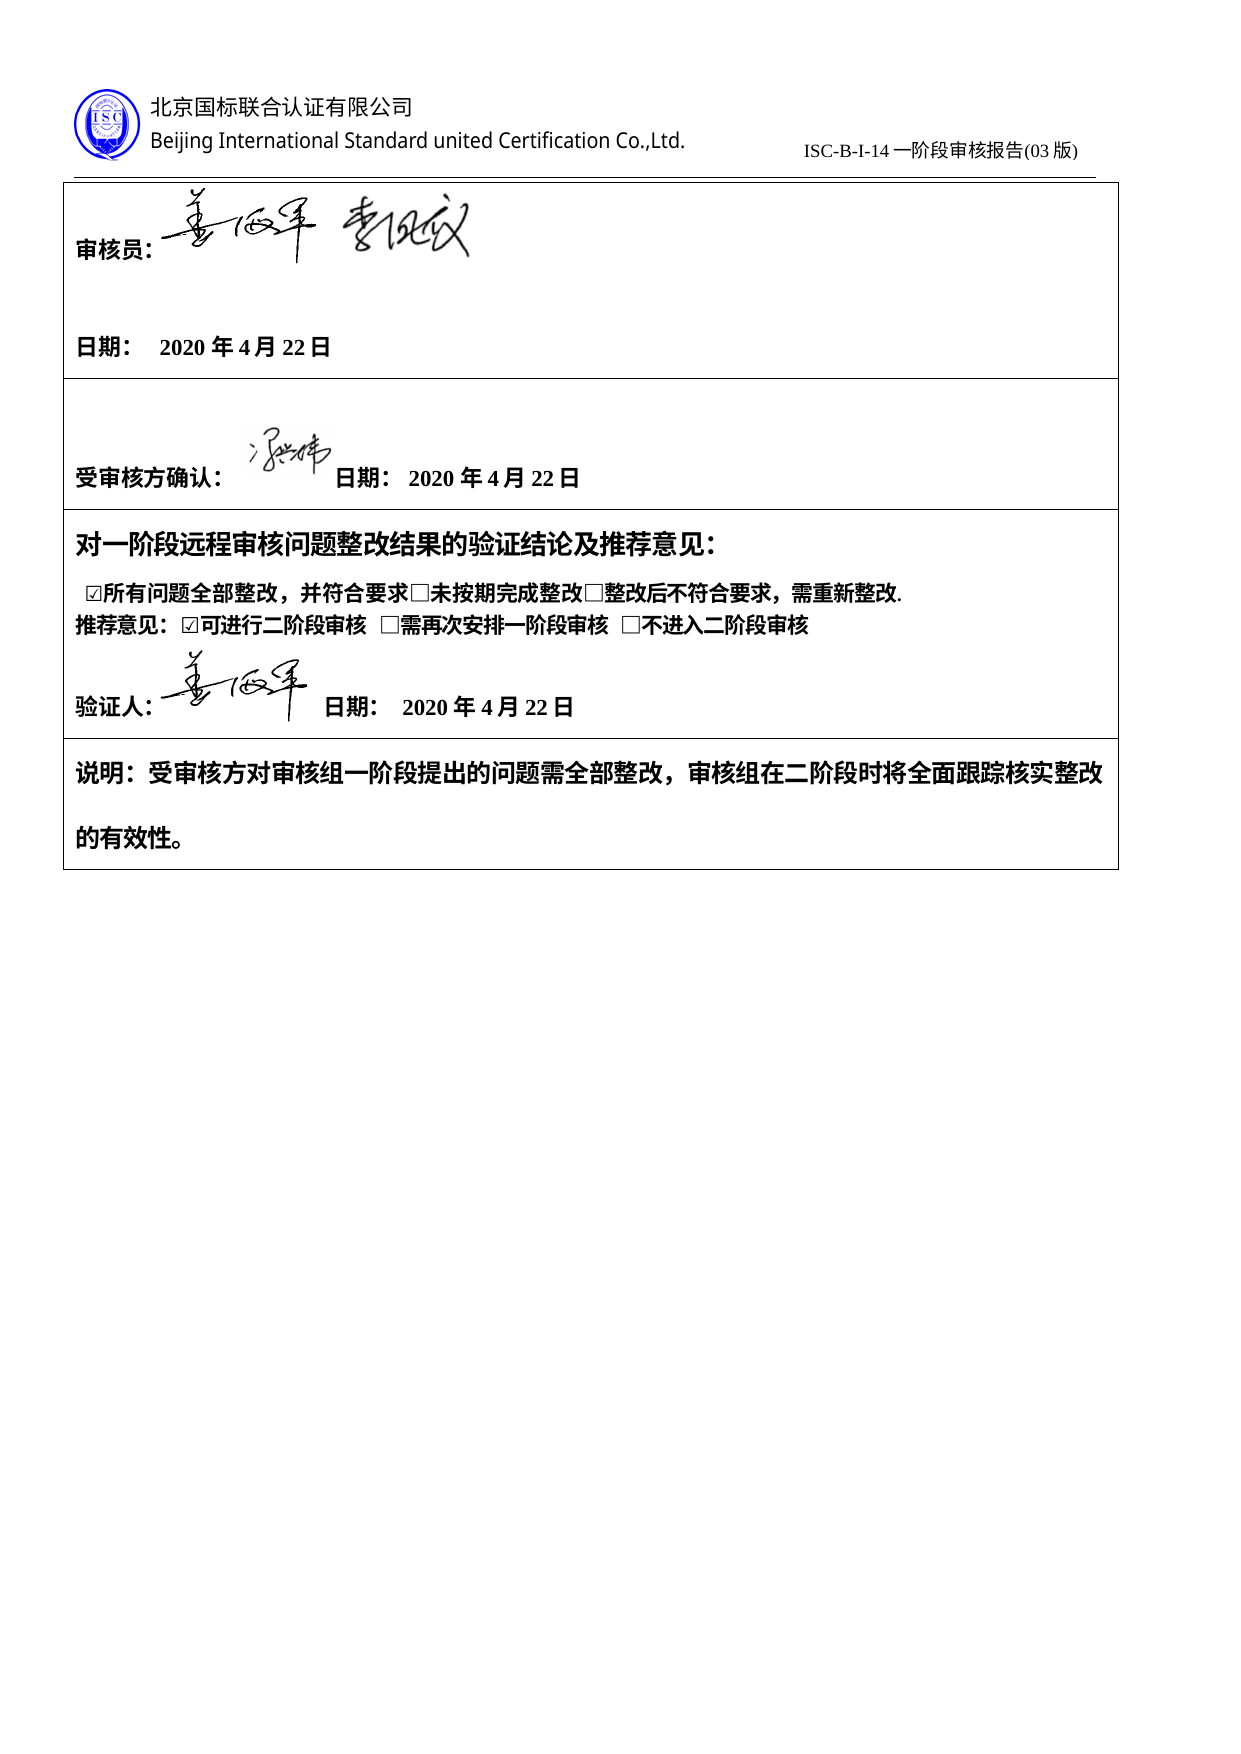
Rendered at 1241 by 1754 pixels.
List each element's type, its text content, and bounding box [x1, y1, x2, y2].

table_cell 对一阶段远程审核问题整改要求： ☑所有问题全部整改，三个月内并提交书面材料验证 □重要问题全部整改（其中第项，共项）三个月内并提交书面材料验证 □二阶段现场审核前不需提交书面材料的整改项（第项，共项） 审核员： 日期： 2020 年4月22日 [64, 183, 1118, 378]
table_cell 对一阶段远程审核问题整改结果的验证结论及推荐意见： ☑所有问题全部整改，并符合要求□未按期完成整改□整改后不符合要求，需重新整改. 推荐意见：☑可进行二阶段审核 □需再次安排一阶段审核 □不进入二阶段审核 验证人： 日期： 2020 年4月22日 [64, 510, 1118, 738]
table_cell 受审核方确认： 日期： 2020 年4月22日 [64, 379, 1118, 509]
table_cell 说明：受审核方对审核组一阶段提出的问题需全部整改，审核组在二阶段时将全面跟踪核实整改的有效性。 [64, 739, 1118, 869]
picture [74, 89, 143, 161]
